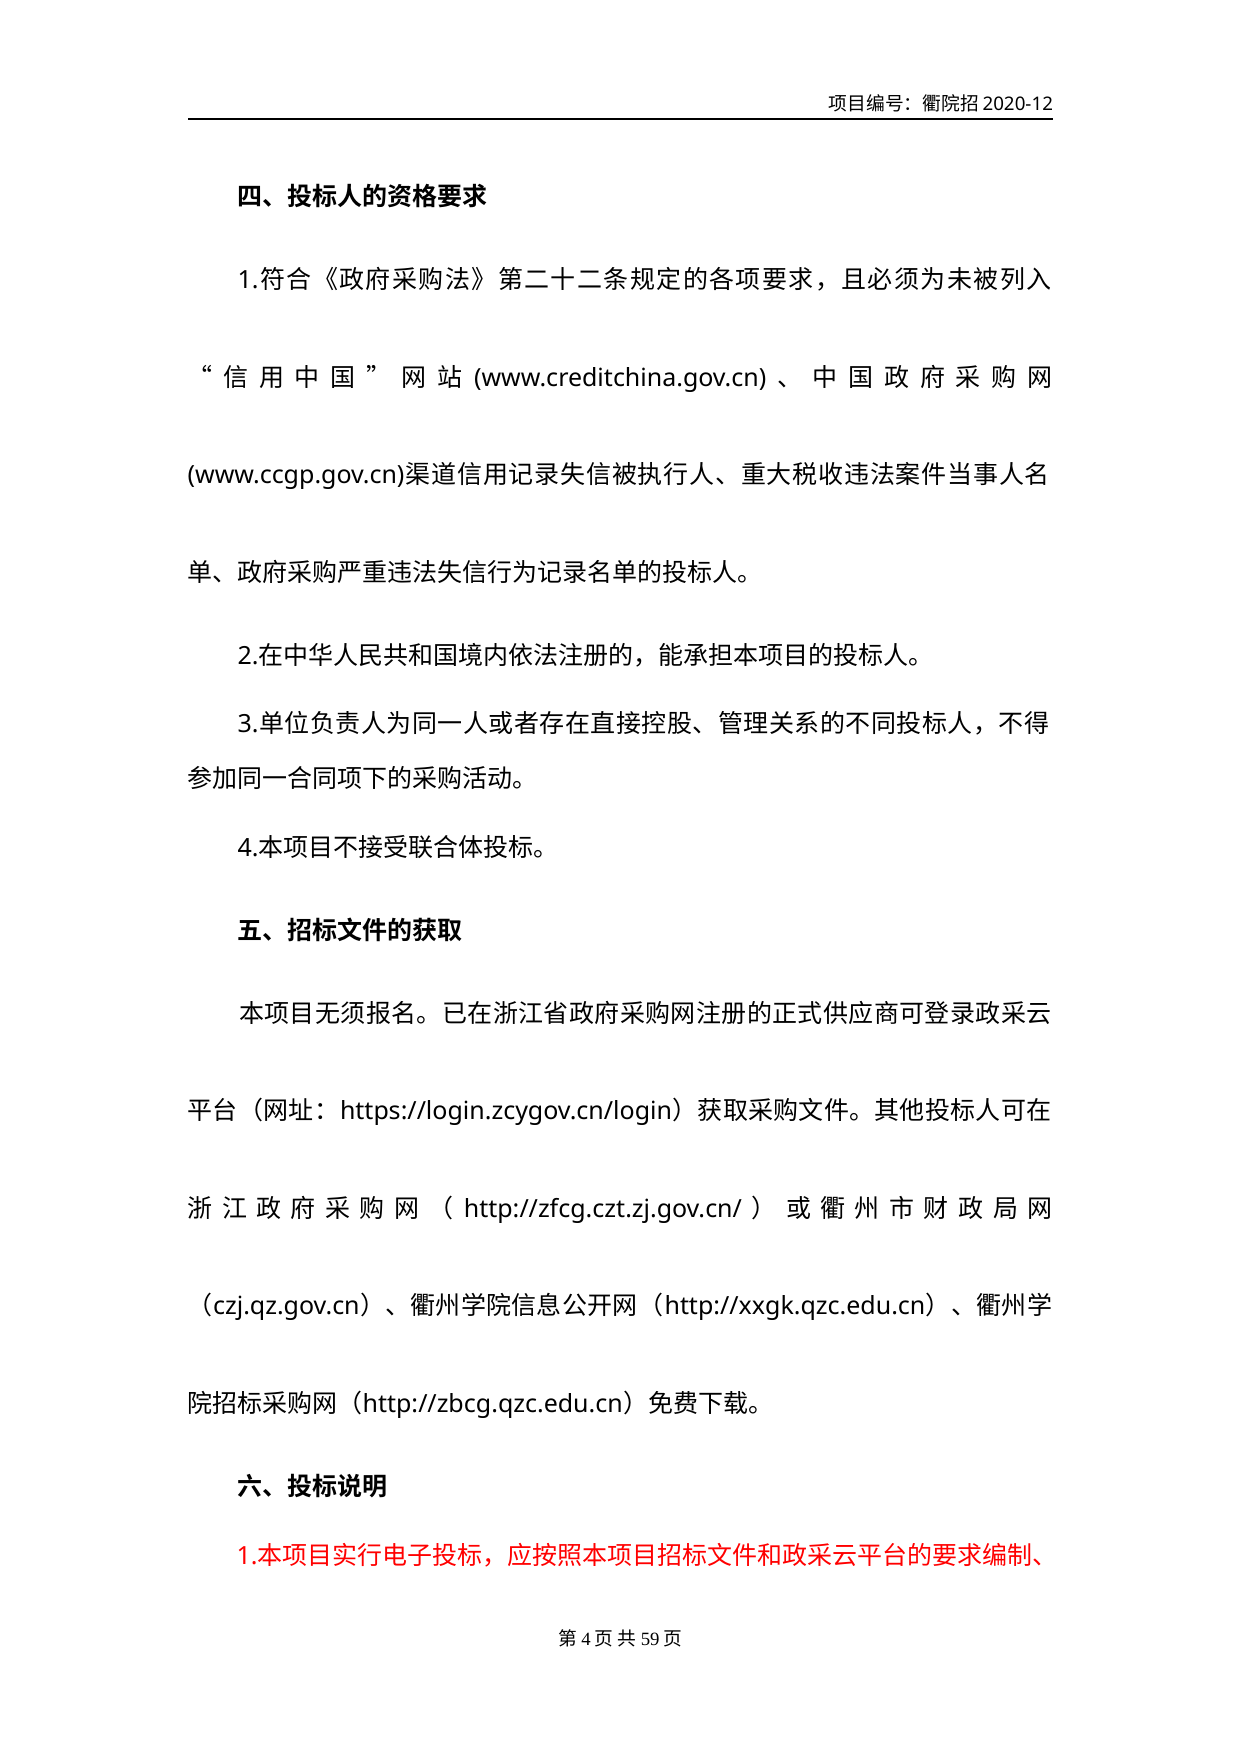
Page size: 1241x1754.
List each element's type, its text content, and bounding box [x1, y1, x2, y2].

text 五、招标文件的获取 [187, 896, 1053, 961]
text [187, 1535, 1053, 1571]
text 2.在中华人民共和国境内依法注册的，能承担本项目的投标人。 [187, 621, 1053, 686]
text 四、投标人的资格要求 [187, 162, 1053, 227]
text 六、投标说明 [187, 1452, 1053, 1517]
text 3.单位负责人为同一人或者存在直接控股、管理关系的不同投标人，不得参加同一合同项下的采购活动。 [187, 704, 1053, 794]
text 1.符合《政府采购法》第二十二条规定的各项要求，且必须为未被列入“信用中国”网站(www.creditchina.gov.cn)、中国政府采购网(www.ccgp.gov.cn)渠道信用记录失信被执行人、重大税收违法案件当事人名单、政府采购严重违法失信行为记录名单的投标人。 [187, 245, 1053, 603]
text 4.本项目不接受联合体投标。 [187, 813, 1053, 878]
text 本项目无须报名。已在浙江省政府采购网注册的正式供应商可登录政采云平台（网址：https://login.zcygov.cn/login）获取采购文件。其他投标人可在浙江政府采购网（http://zfcg.czt.zj.gov.cn/）或衢州市财政局网（czj.qz.gov.cn）、衢州学院信息公开网（http://xxgk.qzc.edu.cn）、衢州学院招标采购网（http://zbcg.qzc.edu.cn）免费下载。 [187, 979, 1053, 1434]
